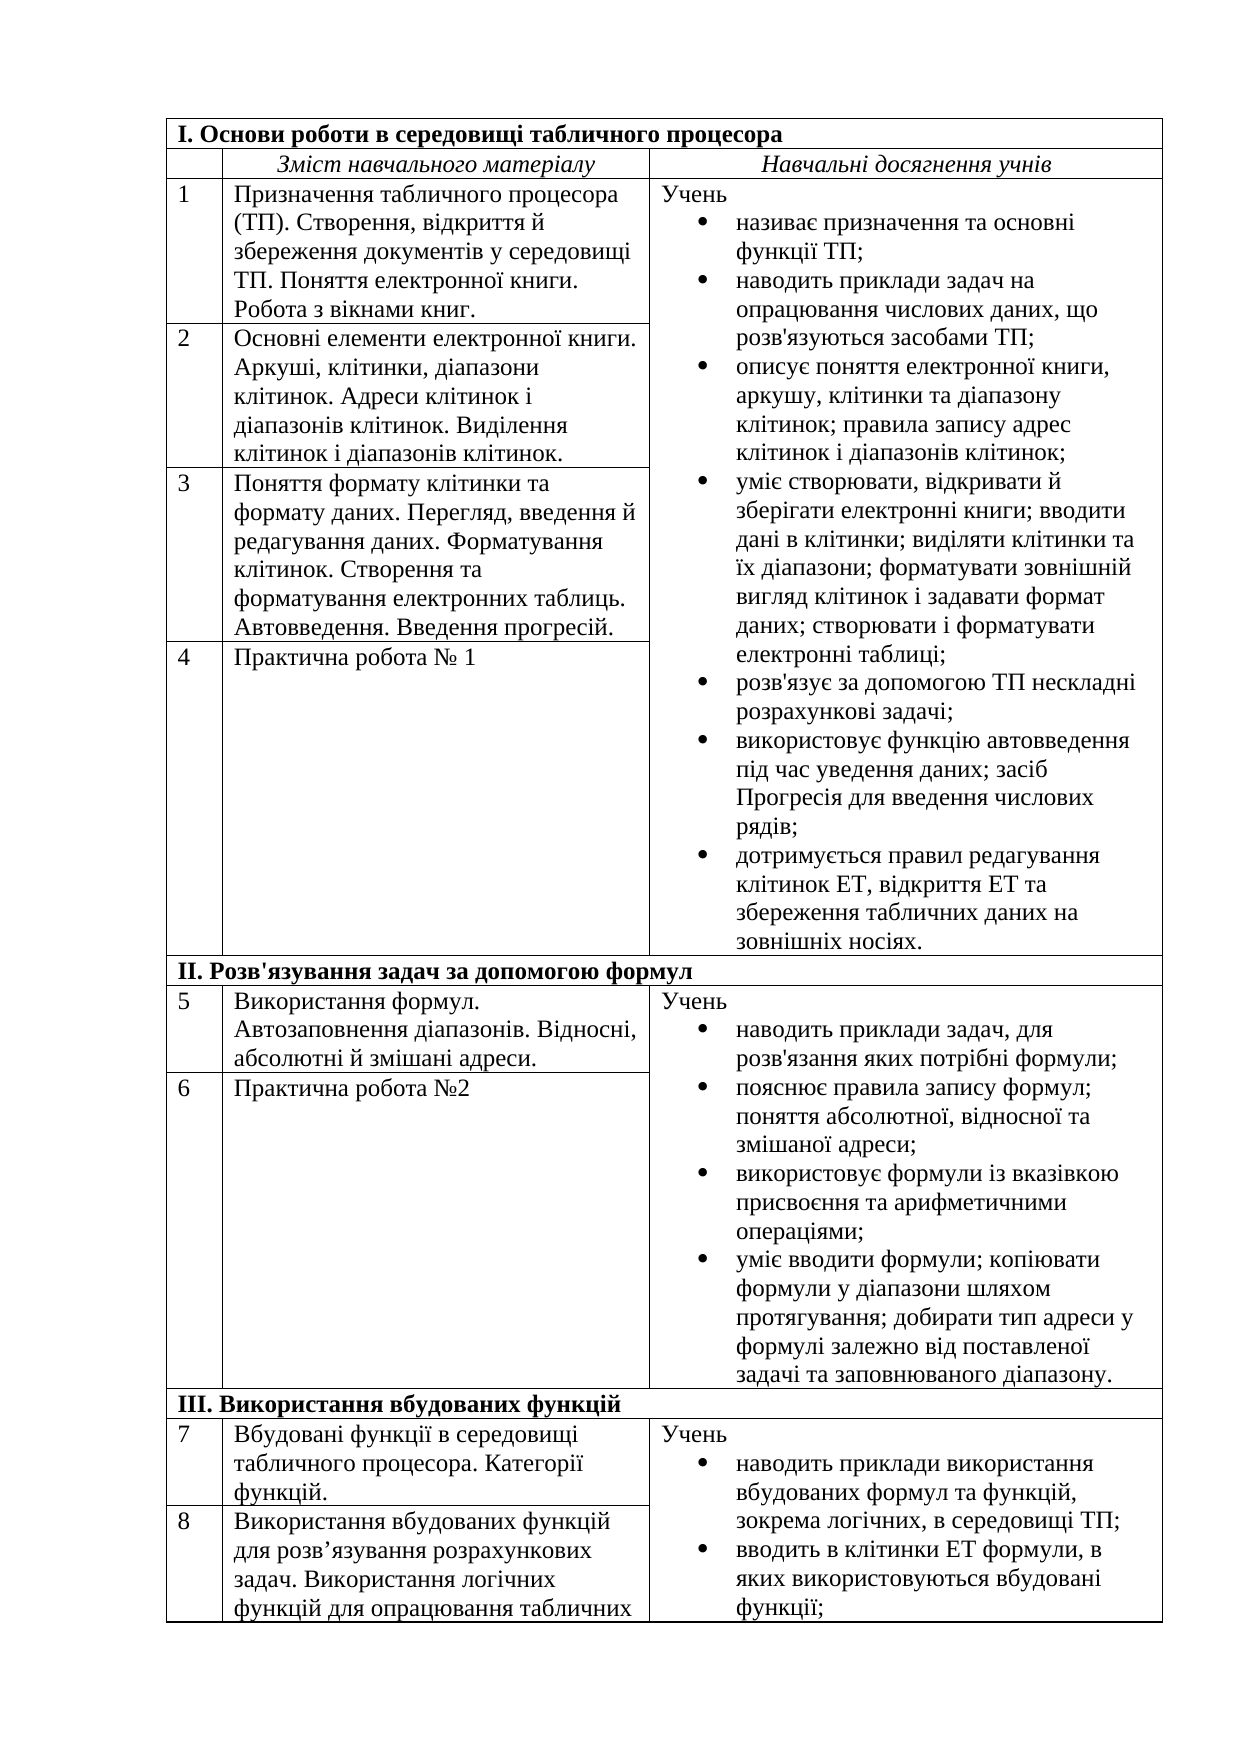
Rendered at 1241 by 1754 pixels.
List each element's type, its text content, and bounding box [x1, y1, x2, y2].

table_cell Основні елементи електронної книги. Аркуші, клітинки, діапазони клітинок. Адреси клітинок і діапазонів клітинок. Виділення клітинок і діапазонів клітинок. [223, 324, 649, 467]
table_cell 5 [167, 986, 222, 1072]
table_cell 8 [167, 1506, 222, 1621]
table_cell [167, 149, 222, 178]
table_cell 4 [167, 642, 222, 955]
table_cell Вбудовані функції в середовищі табличного процесора. Категорії функцій. [223, 1419, 649, 1505]
table_cell 7 [167, 1419, 222, 1505]
table_cell Використання формул. Автозаповнення діапазонів. Відносні, абсолютні й змішані адреси. [223, 986, 649, 1072]
table_cell Практична робота №2 [223, 1073, 649, 1388]
table_cell 1 [167, 179, 222, 322]
table_cell Навчальні досягнення учнів [650, 149, 1162, 178]
table_cell ІІ. Розв'язування задач за допомогою формул [167, 956, 1162, 985]
table_cell Практична робота № 1 [223, 642, 649, 955]
table_cell Поняття формату клітинки та формату даних. Перегляд, введення й редагування даних. Форматування клітинок. Створення та форматування електронних таблиць. Автовведення. Введення прогресій. [223, 468, 649, 641]
table_header І. Основи роботи в середовищі табличного процесора [167, 119, 1162, 148]
table_cell Учень називає призначення та основні функції ТП; наводить приклади задач на опрацювання числових даних, що розв'язуються засобами ТП; описує поняття електронної книги, аркушу, клітинки та діапазону клітинок; правила запису адрес клітинок і діапазонів клітинок; уміє створювати, відкривати й зберігати електронні книги; вводити дані в клітинки; виділяти клітинки та їх діапазони; форматувати зовнішній вигляд клітинок і задавати формат даних; створювати і форматувати електронні таблиці; розв'язує за допомогою ТП нескладні розрахункові задачі; використовує функцію автовведення під час уведення даних; засіб Прогресія для введення числових рядів; дотримується правил редагування клітинок ЕТ, відкриття ЕТ та збереження табличних даних на зовнішніх носіях. [650, 179, 1162, 955]
table_cell 6 [167, 1073, 222, 1388]
table_cell Призначення табличного процесора (ТП). Створення, відкриття й збереження документів у середовищі ТП. Поняття електронної книги. Робота з вікнами книг. [223, 179, 649, 322]
table_cell 3 [167, 468, 222, 641]
table_cell 2 [167, 324, 222, 467]
table_cell Учень наводить приклади задач, для розв'язання яких потрібні формули; пояснює правила запису формул; поняття абсолютної, відносної та змішаної адреси; використовує формули із вказівкою присвоєння та арифметичними операціями; уміє вводити формули; копіювати формули у діапазони шляхом протягування; добирати тип адреси у формулі залежно від поставленої задачі та заповнюваного діапазону. [650, 986, 1162, 1388]
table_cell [223, 1506, 649, 1621]
table_cell Учень наводить приклади використання вбудованих формул та функцій, зокрема логічних, в середовищі ТП; вводить в клітинки ЕТ формули, в яких використовуються вбудовані функції; формулює принцип створення розрахункових ЕТ; обґрунтовує доцільність (корисність, необхідність) використання середовища ТП для розв'язання задач природничої (математичної, економічної) сфери. [650, 1419, 1162, 1621]
table_cell ІІІ. Використання вбудованих функцій [167, 1389, 1162, 1418]
table_cell Зміст навчального матеріалу [223, 149, 649, 178]
